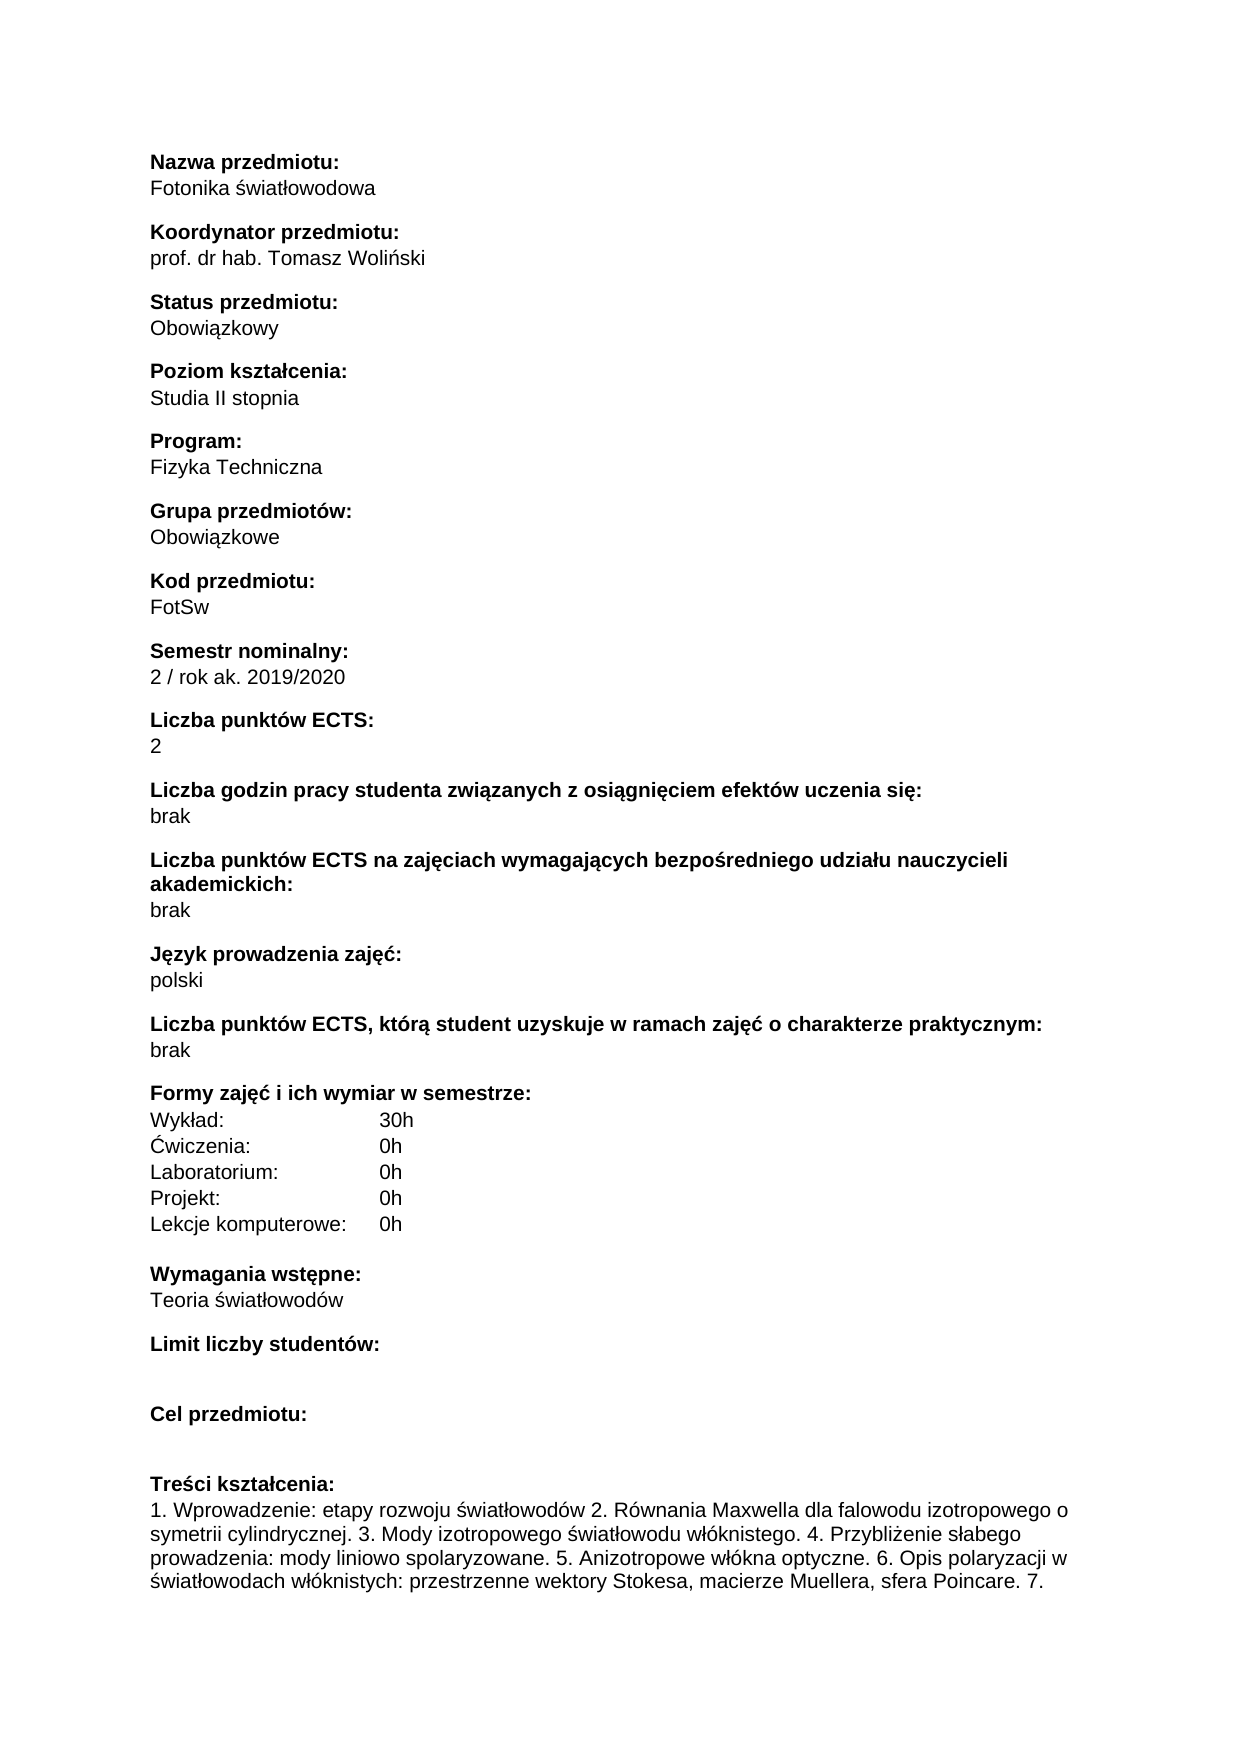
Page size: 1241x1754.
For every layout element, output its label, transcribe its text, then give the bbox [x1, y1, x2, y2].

table_cell 0h [369, 1158, 597, 1184]
text Obowiązkowy [150, 316, 1090, 339]
text Liczba punktów ECTS, którą student uzyskuje w ramach zajęć o charakterze praktycznym: [150, 1011, 1090, 1035]
text Teoria światłowodów [150, 1288, 1090, 1312]
text Poziom kształcenia: [150, 359, 1090, 383]
text polski [150, 968, 1090, 992]
text FotSw [150, 595, 1090, 619]
text Kod przedmiotu: [150, 569, 1090, 593]
table_cell 0h [369, 1210, 597, 1236]
text Cel przedmiotu: [150, 1402, 1090, 1426]
table_cell Ćwiczenia: [140, 1134, 367, 1158]
text Fotonika światłowodowa [150, 176, 1090, 200]
table_cell Projekt: [140, 1186, 367, 1210]
text Program: [150, 429, 1090, 453]
text Wymagania wstępne: [150, 1262, 1090, 1286]
text Liczba punktów ECTS na zajęciach wymagających bezpośredniego udziału nauczycieli akademickich: [150, 848, 1090, 896]
table_cell Laboratorium: [140, 1160, 367, 1184]
text Semestr nominalny: [150, 638, 1090, 662]
text Grupa przedmiotów: [150, 499, 1090, 523]
text brak [150, 1037, 1090, 1061]
text prof. dr hab. Tomasz Woliński [150, 246, 1090, 270]
text Liczba punktów ECTS: [150, 708, 1090, 732]
text Nazwa przedmiotu: [150, 150, 1090, 174]
table_cell 0h [369, 1184, 597, 1210]
text Obowiązkowe [150, 525, 1090, 549]
text Studia II stopnia [150, 385, 1090, 409]
text Formy zajęć i ich wymiar w semestrze: [150, 1081, 1090, 1105]
text Limit liczby studentów: [150, 1332, 1090, 1356]
text Status przedmiotu: [150, 289, 1090, 313]
text brak [150, 804, 1090, 828]
table_cell 0h [369, 1132, 597, 1158]
text Treści kształcenia: [150, 1471, 1090, 1495]
text Fizyka Techniczna [150, 455, 1090, 479]
text 2 / rok ak. 2019/2020 [150, 664, 1090, 688]
text brak [150, 898, 1090, 922]
table_header Wykład: [140, 1108, 367, 1132]
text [150, 1497, 1090, 1593]
table_header 30h [369, 1108, 597, 1132]
text Koordynator przedmiotu: [150, 220, 1090, 244]
text Język prowadzenia zajęć: [150, 942, 1090, 966]
table_cell Lekcje komputerowe: [140, 1212, 367, 1236]
text 2 [150, 734, 1090, 758]
text Liczba godzin pracy studenta związanych z osiągnięciem efektów uczenia się: [150, 778, 1090, 802]
